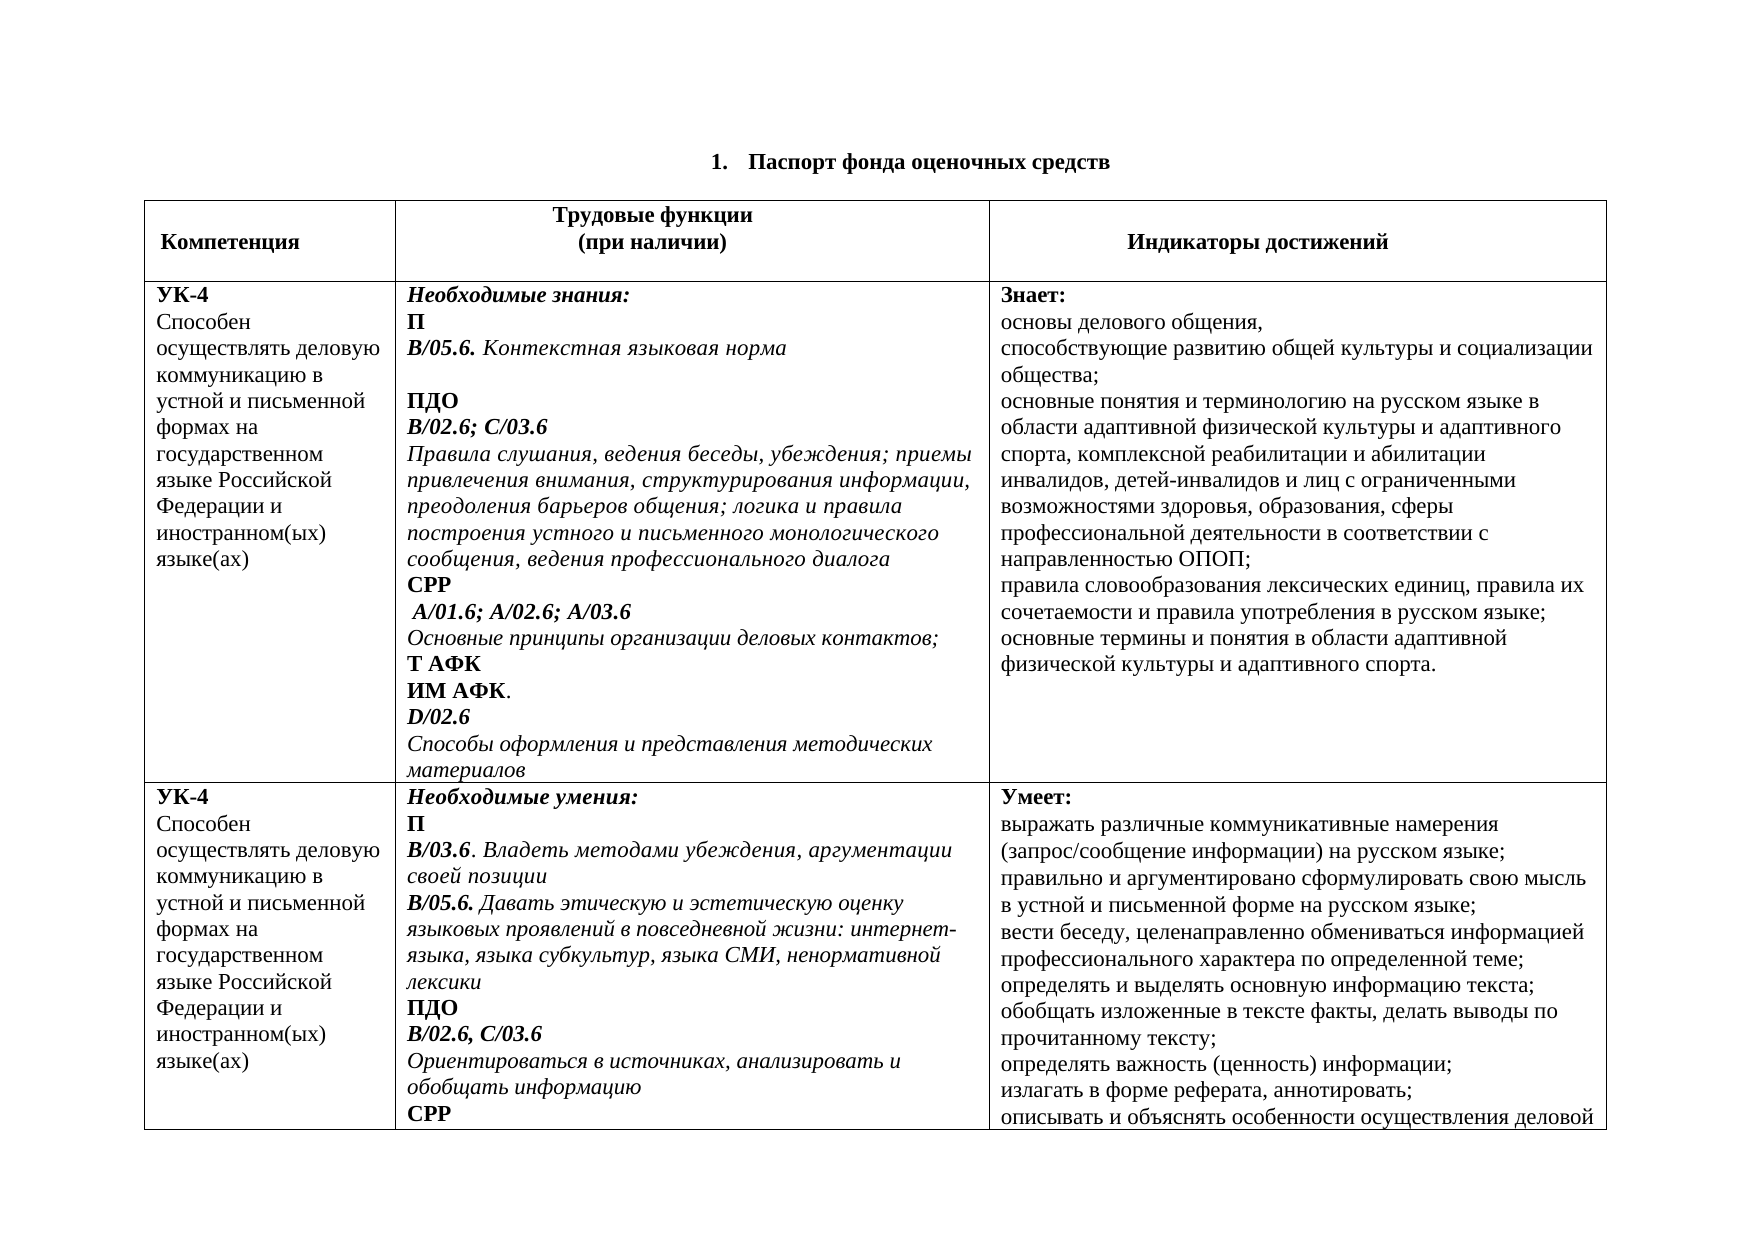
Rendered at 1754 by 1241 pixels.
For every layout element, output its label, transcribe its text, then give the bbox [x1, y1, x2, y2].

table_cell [145, 783, 395, 1129]
table_header Компетенция [145, 201, 395, 281]
list Паспорт фонда оценочных средств [185, 148, 1636, 174]
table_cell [396, 783, 989, 1129]
table_cell Необходимые знания: П В/05.6. Контекстная языковая норма ПДО B/02.6; C/03.6 Правила слушания, ведения беседы, убеждения; приемы привлечения внимания, структурирования информации, преодоления барьеров общения; логика и правила построения устного и письменного монологического сообщения, ведения профессионального диалога СРР А/01.6; А/02.6; А/03.6 Основные принципы организации деловых контактов; Т АФК ИМ АФК. D/02.6 Способы оформления и представления методических материалов [396, 282, 989, 782]
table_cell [990, 783, 1606, 1129]
table_header Трудовые функции (при наличии) [396, 201, 989, 281]
table_cell Знает: основы делового общения, способствующие развитию общей культуры и социализации общества; основные понятия и терминологию на русском языке в области адаптивной физической культуры и адаптивного спорта, комплексной реабилитации и абилитации инвалидов, детей-инвалидов и лиц с ограниченными возможностями здоровья, образования, сферы профессиональной деятельности в соответствии с направленностью ОПОП; правила словообразования лексических единиц, правила их сочетаемости и правила употребления в русском языке; основные термины и понятия в области адаптивной физической культуры и адаптивного спорта. [990, 282, 1606, 782]
table_header Индикаторы достижений [990, 201, 1606, 281]
